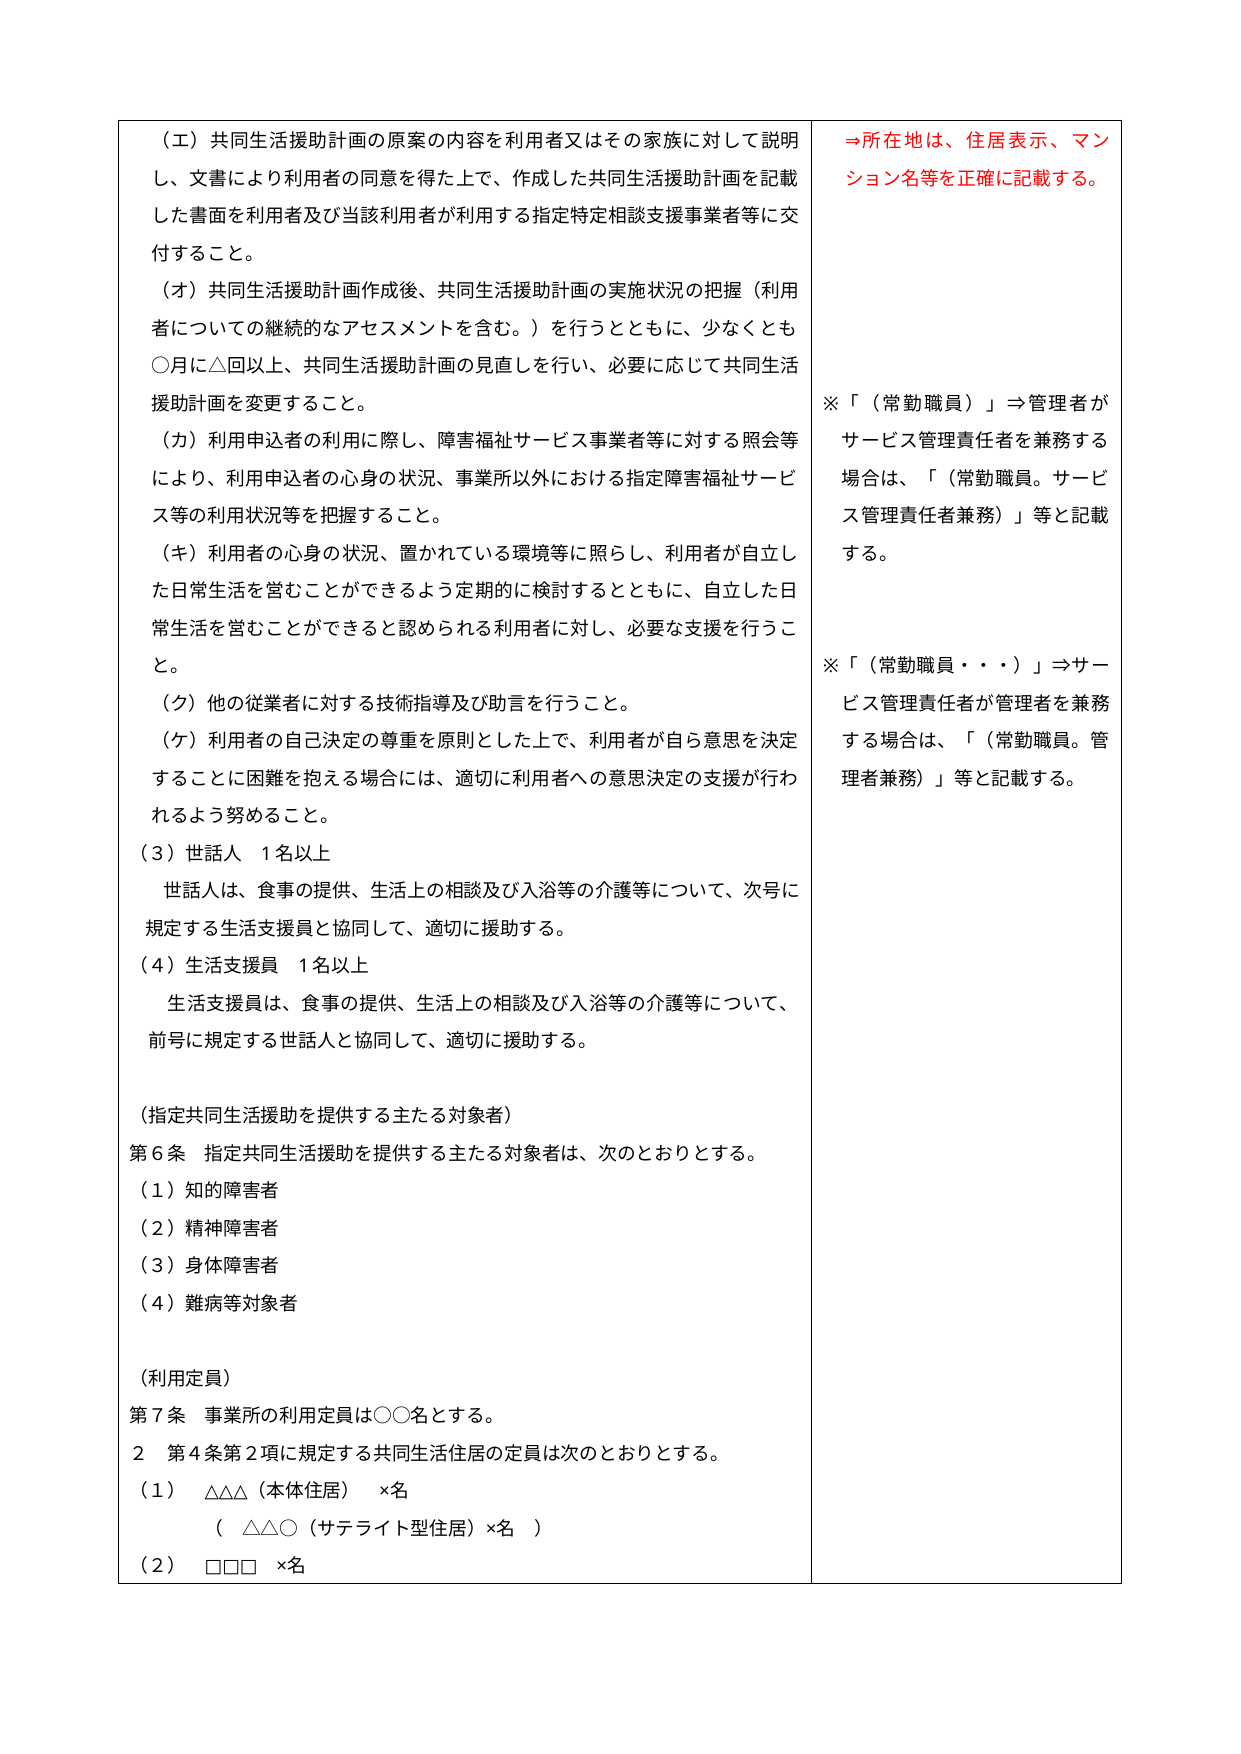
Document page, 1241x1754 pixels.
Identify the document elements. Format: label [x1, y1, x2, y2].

table_cell [812, 121, 1121, 1583]
table_cell [119, 121, 811, 1583]
